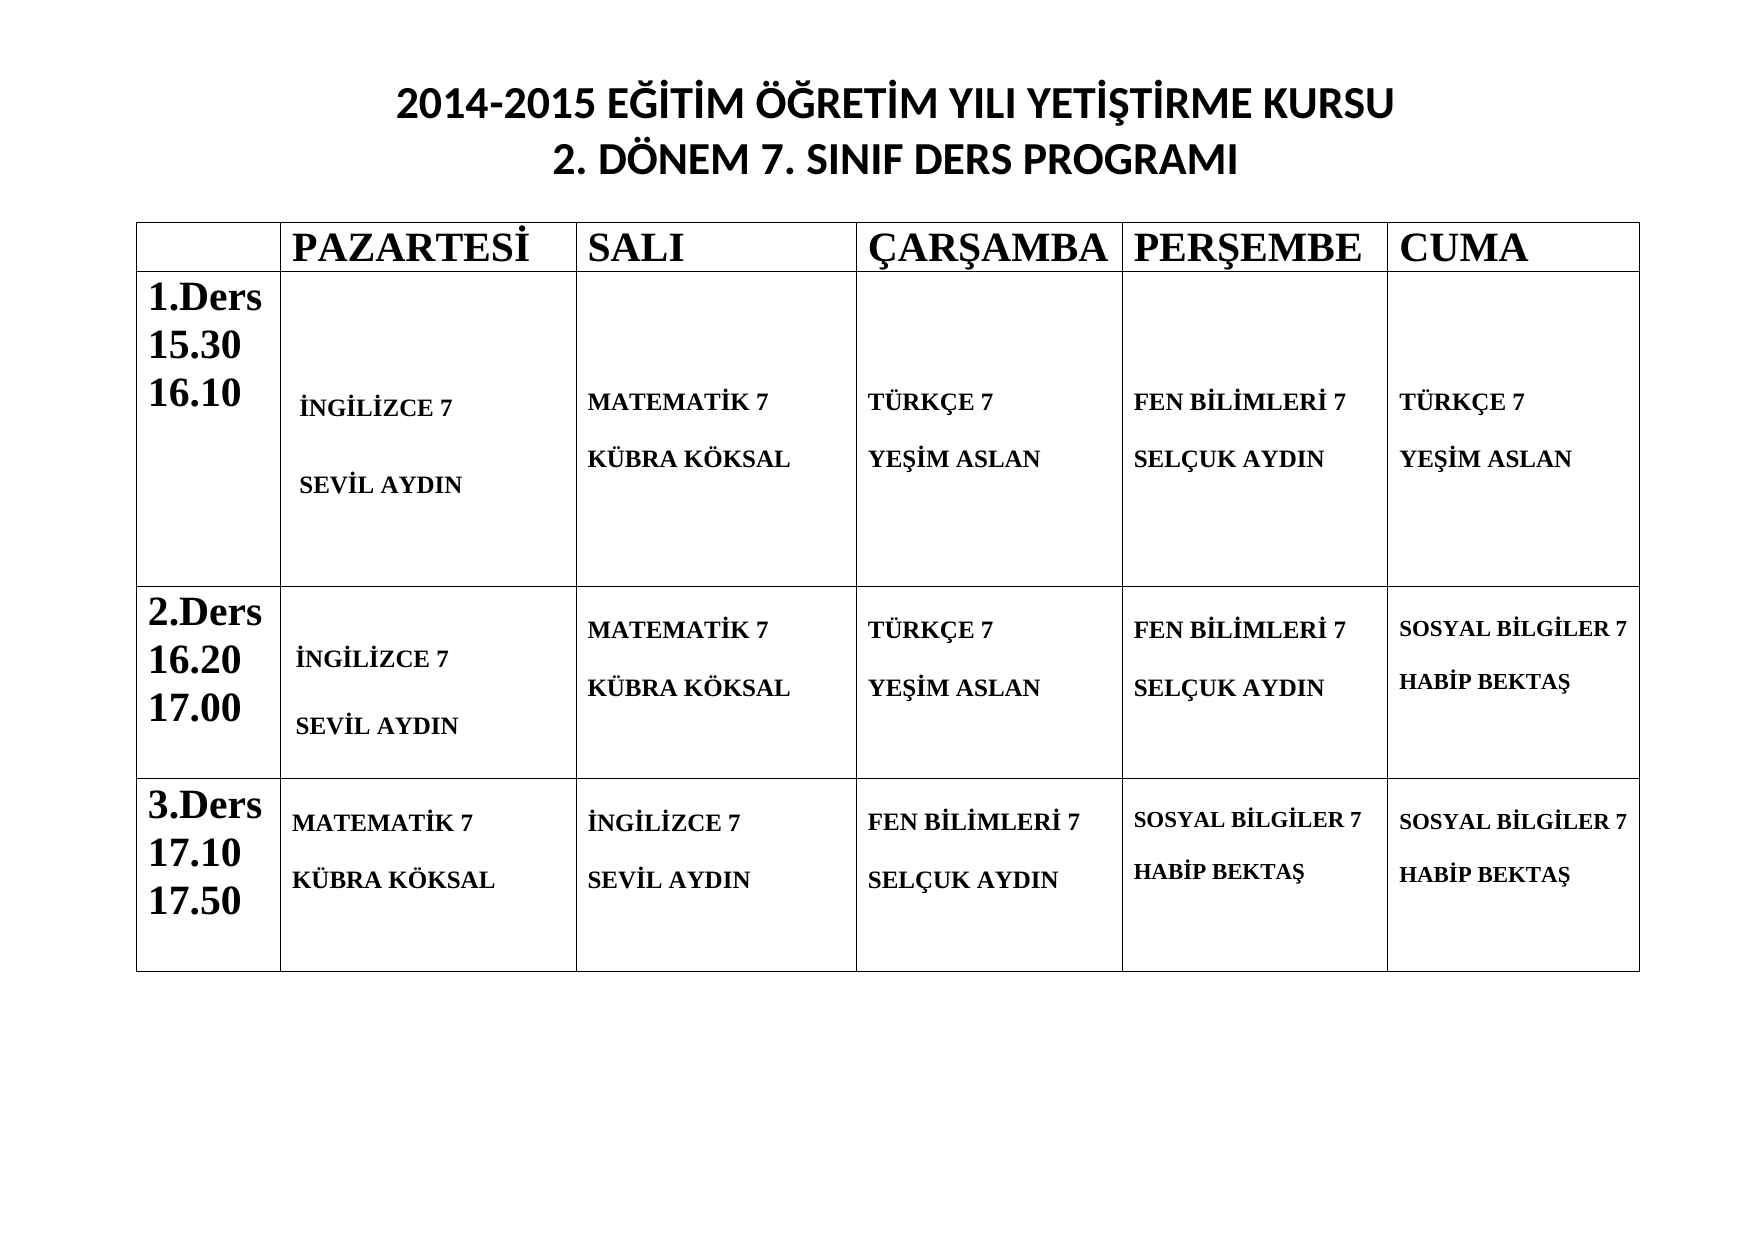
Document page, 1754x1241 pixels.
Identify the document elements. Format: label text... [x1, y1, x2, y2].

table_header ÇARŞAMBA [857, 223, 1122, 271]
table_cell 2.Ders 16.20 17.00 [137, 587, 280, 778]
table_cell TÜRKÇE 7 YEŞİM ASLAN [1388, 272, 1639, 586]
table_cell [281, 272, 576, 586]
table_cell SOSYAL BİLGİLER 7 HABİP BEKTAŞ [1388, 779, 1639, 971]
table_header CUMA [1388, 223, 1639, 271]
table_cell FEN BİLİMLERİ 7 SELÇUK AYDIN [1123, 587, 1387, 778]
table_cell 1.Ders 15.30 16.10 [137, 272, 280, 586]
table_cell SOSYAL BİLGİLER 7 HABİP BEKTAŞ [1123, 779, 1387, 971]
table_cell TÜRKÇE 7 YEŞİM ASLAN [857, 272, 1122, 586]
table_cell MATEMATİK 7 KÜBRA KÖKSAL [577, 272, 856, 586]
table_cell MATEMATİK 7 KÜBRA KÖKSAL [577, 587, 856, 778]
table_header PERŞEMBE [1123, 223, 1387, 271]
table_cell SOSYAL BİLGİLER 7 HABİP BEKTAŞ [1388, 587, 1639, 778]
table_header [137, 223, 280, 271]
table_cell İNGİLİZCE 7 SEVİL AYDIN [577, 779, 856, 971]
table_cell FEN BİLİMLERİ 7 SELÇUK AYDIN [1123, 272, 1387, 586]
table_cell 3.Ders 17.10 17.50 [137, 779, 280, 971]
table_cell TÜRKÇE 7 YEŞİM ASLAN [857, 587, 1122, 778]
table_cell [281, 587, 576, 778]
table_cell FEN BİLİMLERİ 7 SELÇUK AYDIN [857, 779, 1122, 971]
table_header PAZARTESİ [281, 223, 576, 271]
table_cell MATEMATİK 7 KÜBRA KÖKSAL [281, 779, 576, 971]
table_header SALI [577, 223, 856, 271]
